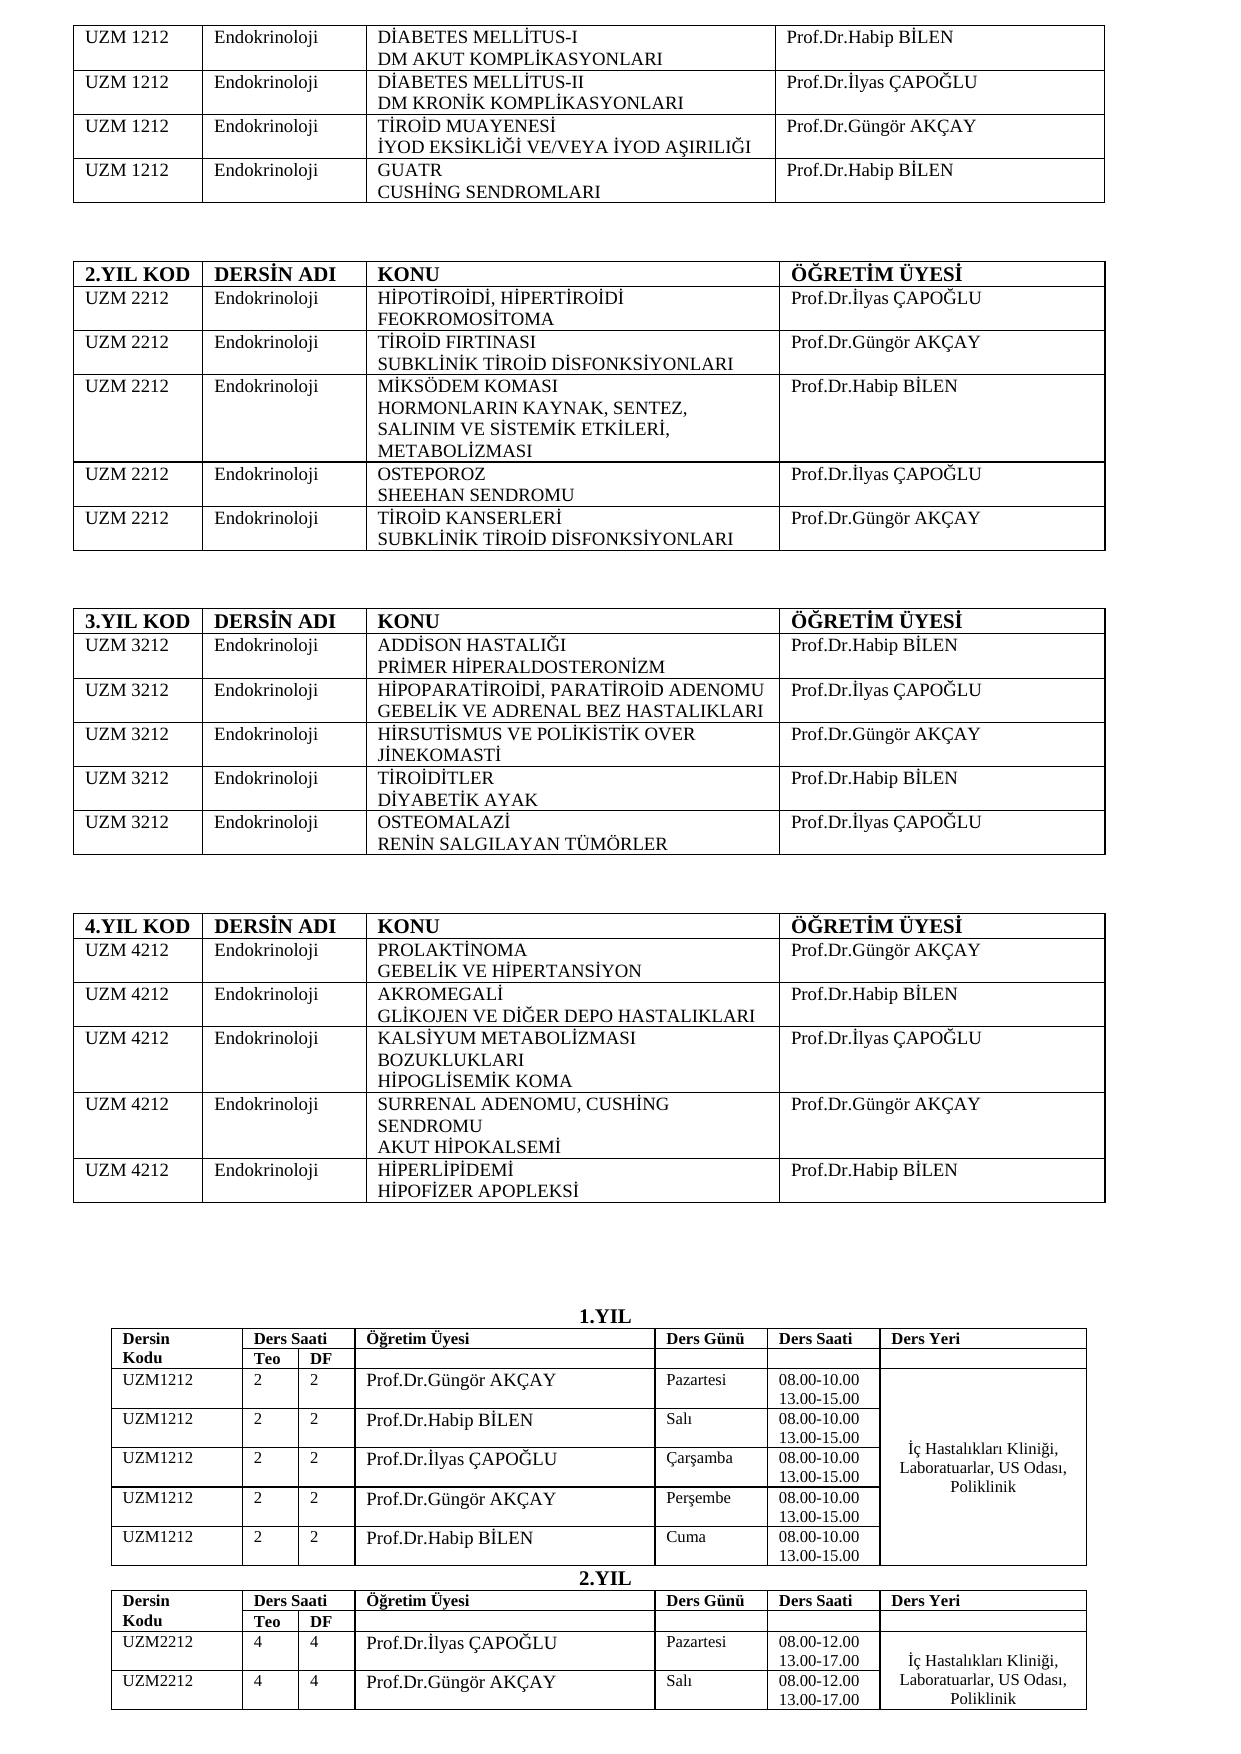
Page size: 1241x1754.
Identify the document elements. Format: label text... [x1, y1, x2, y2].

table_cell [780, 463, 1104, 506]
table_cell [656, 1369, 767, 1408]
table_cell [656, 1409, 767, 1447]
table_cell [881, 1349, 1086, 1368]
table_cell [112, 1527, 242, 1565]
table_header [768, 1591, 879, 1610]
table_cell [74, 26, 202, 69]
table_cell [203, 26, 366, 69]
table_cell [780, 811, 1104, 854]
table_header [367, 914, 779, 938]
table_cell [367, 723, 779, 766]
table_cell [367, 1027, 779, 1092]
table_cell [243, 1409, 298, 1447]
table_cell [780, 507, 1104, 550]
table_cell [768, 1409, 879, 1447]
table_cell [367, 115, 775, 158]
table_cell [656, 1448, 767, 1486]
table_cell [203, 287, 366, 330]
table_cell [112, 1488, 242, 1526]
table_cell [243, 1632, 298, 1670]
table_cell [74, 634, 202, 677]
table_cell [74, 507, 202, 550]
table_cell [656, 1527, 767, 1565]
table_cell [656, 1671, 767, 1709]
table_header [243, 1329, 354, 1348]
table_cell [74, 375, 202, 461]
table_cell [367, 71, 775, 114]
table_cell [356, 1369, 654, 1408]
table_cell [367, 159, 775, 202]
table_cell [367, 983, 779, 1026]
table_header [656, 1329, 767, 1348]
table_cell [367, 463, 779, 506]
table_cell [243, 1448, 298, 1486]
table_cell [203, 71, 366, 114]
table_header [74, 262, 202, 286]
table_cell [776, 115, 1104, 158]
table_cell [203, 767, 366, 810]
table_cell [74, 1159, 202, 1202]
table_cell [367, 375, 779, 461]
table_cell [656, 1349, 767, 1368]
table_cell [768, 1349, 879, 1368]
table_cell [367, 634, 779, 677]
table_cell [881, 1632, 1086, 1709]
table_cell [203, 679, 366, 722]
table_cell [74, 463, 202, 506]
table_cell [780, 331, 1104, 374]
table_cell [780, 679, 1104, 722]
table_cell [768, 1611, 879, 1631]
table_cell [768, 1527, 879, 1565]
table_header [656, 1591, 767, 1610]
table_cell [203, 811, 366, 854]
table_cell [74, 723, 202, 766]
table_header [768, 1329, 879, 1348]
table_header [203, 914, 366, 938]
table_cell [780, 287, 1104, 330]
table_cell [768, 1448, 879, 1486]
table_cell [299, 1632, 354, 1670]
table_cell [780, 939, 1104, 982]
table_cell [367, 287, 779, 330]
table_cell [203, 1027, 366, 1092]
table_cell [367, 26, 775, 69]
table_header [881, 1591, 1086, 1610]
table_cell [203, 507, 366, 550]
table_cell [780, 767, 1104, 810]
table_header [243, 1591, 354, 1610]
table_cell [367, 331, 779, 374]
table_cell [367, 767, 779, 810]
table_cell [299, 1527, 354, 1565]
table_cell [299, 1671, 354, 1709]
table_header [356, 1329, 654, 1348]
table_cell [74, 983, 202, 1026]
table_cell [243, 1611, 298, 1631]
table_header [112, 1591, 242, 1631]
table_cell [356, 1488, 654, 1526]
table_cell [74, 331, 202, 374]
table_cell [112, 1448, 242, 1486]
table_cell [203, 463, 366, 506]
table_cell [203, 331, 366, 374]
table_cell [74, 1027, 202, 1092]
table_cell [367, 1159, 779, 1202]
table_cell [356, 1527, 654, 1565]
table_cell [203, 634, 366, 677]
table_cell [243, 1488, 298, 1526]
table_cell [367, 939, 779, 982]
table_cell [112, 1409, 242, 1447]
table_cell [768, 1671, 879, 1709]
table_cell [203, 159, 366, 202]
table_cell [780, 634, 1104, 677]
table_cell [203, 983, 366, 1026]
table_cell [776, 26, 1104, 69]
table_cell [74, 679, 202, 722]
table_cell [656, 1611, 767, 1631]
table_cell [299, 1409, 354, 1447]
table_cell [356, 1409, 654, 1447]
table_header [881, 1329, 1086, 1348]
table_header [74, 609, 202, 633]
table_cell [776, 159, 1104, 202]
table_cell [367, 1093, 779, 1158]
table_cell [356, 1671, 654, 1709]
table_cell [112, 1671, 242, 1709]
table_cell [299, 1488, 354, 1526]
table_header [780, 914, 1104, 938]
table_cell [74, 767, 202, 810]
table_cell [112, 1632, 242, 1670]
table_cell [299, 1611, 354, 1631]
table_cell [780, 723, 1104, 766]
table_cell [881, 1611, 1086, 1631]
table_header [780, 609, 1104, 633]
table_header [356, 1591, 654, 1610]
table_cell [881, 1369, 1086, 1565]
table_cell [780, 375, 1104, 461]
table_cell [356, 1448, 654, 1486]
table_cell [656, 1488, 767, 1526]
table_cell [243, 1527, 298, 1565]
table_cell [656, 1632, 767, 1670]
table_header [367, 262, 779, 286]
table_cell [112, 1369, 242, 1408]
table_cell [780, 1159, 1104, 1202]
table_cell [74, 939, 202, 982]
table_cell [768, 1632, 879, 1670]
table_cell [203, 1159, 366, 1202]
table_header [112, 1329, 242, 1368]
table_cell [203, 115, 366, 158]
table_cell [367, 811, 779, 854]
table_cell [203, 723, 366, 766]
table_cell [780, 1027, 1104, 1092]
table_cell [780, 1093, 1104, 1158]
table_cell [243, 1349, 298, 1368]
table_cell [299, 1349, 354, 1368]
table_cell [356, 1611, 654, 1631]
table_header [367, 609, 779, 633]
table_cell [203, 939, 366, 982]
text 2.YIL [118, 1566, 1092, 1590]
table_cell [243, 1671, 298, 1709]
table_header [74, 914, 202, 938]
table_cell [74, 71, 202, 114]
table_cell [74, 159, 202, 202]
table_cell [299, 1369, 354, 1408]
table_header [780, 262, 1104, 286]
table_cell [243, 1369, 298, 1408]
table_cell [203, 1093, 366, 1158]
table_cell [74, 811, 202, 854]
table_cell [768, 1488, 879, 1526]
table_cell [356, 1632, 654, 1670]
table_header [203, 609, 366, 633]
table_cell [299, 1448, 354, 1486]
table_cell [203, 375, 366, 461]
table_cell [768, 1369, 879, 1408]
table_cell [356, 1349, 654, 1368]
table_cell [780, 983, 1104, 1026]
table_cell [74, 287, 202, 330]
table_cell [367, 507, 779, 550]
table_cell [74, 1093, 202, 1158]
text 1.YIL [118, 1304, 1092, 1328]
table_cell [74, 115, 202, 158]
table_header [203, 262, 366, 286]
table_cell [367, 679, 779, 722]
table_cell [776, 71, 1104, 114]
